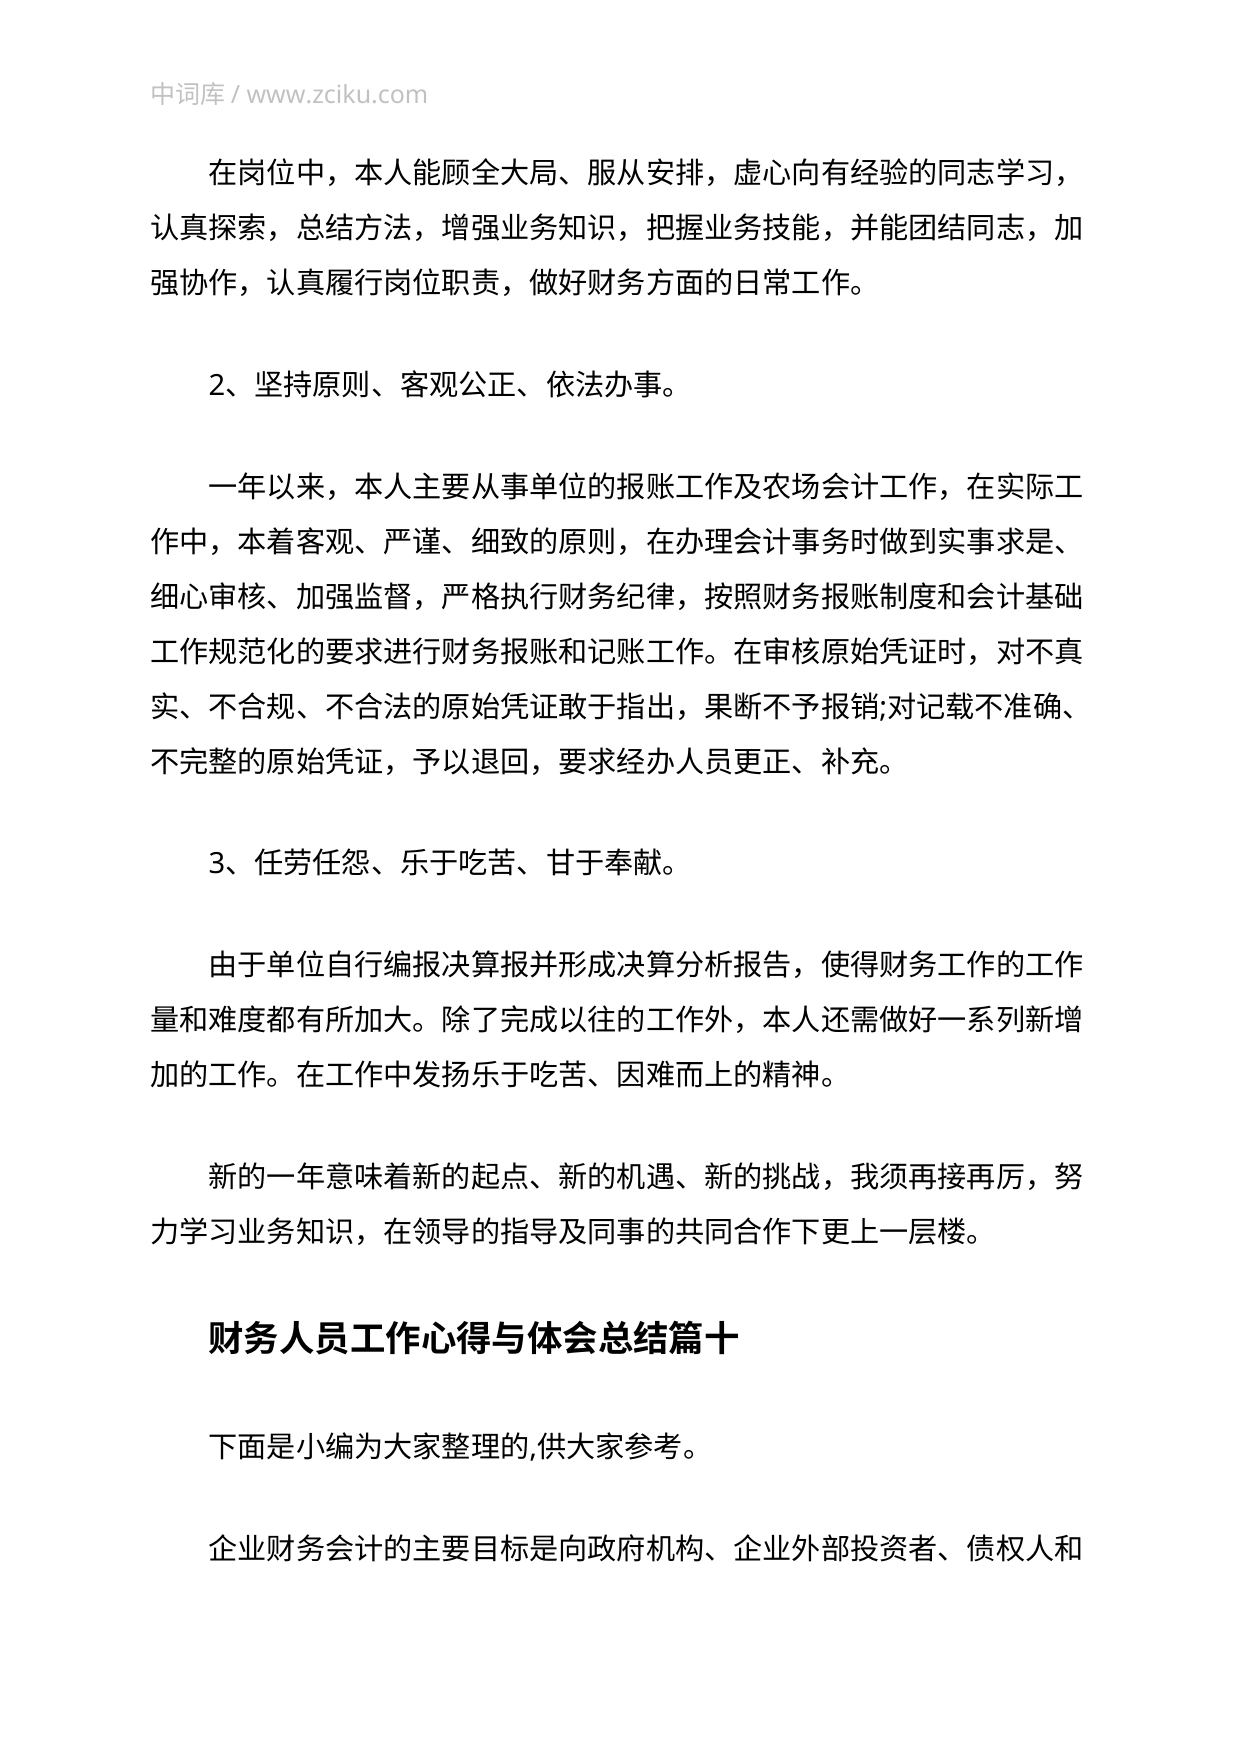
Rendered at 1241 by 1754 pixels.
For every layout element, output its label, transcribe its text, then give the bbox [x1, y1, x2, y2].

text 新的一年意味着新的起点、新的机遇、新的挑战，我须再接再厉，努力学习业务知识，在领导的指导及同事的共同合作下更上一层楼。 [150, 1153, 1090, 1251]
text 在岗位中，本人能顾全大局、服从安排，虚心向有经验的同志学习，认真探索，总结方法，增强业务知识，把握业务技能，并能团结同志，加强协作，认真履行岗位职责，做好财务方面的日常工作。 [150, 150, 1090, 302]
text 3、任劳任怨、乐于吃苦、甘于奉献。 [150, 840, 1090, 882]
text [150, 1526, 1090, 1568]
text 下面是小编为大家整理的,供大家参考。 [150, 1423, 1090, 1466]
text 2、坚持原则、客观公正、依法办事。 [150, 362, 1090, 404]
text 由于单位自行编报决算报并形成决算分析报告，使得财务工作的工作量和难度都有所加大。除了完成以往的工作外，本人还需做好一系列新增加的工作。在工作中发扬乐于吃苦、因难而上的精神。 [150, 942, 1090, 1094]
text 财务人员工作心得与体会总结篇十 [150, 1310, 1090, 1361]
text 一年以来，本人主要从事单位的报账工作及农场会计工作，在实际工作中，本着客观、严谨、细致的原则，在办理会计事务时做到实事求是、细心审核、加强监督，严格执行财务纪律，按照财务报账制度和会计基础工作规范化的要求进行财务报账和记账工作。在审核原始凭证时，对不真实、不合规、不合法的原始凭证敢于指出，果断不予报销;对记载不准确、不完整的原始凭证，予以退回，要求经办人员更正、补充。 [150, 463, 1090, 780]
